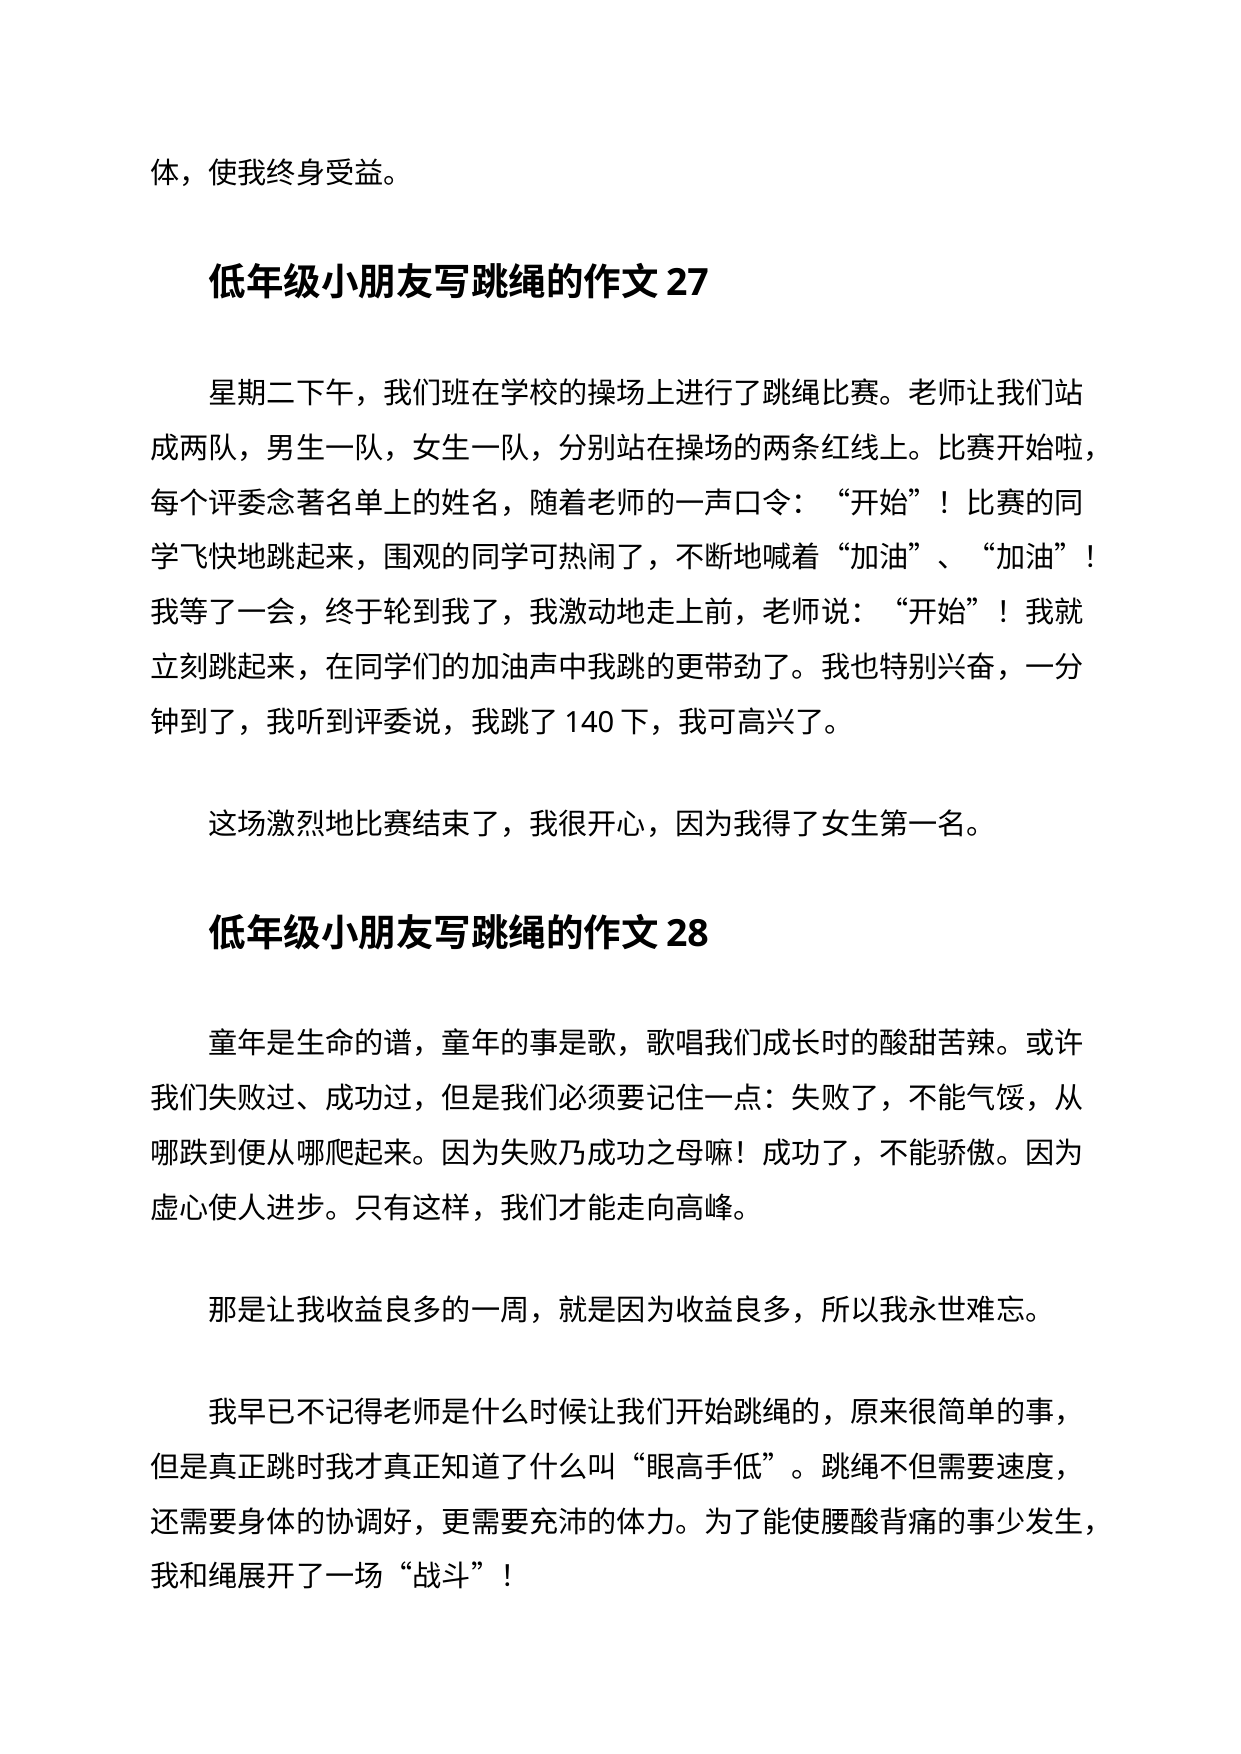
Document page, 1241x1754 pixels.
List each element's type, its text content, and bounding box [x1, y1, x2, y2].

text 星期二下午，我们班在学校的操场上进行了跳绳比赛。老师让我们站成两队，男生一队，女生一队，分别站在操场的两条红线上。比赛开始啦，每个评委念著名单上的姓名，随着老师的一声口令：“开始”！比赛的同学飞快地跳起来，围观的同学可热闹了，不断地喊着“加油”、“加油”！我等了一会，终于轮到我了，我激动地走上前，老师说：“开始”！我就立刻跳起来，在同学们的加油声中我跳的更带劲了。我也特别兴奋，一分钟到了，我听到评委说，我跳了140下，我可高兴了。 [150, 369, 1090, 741]
text 我早已不记得老师是什么时候让我们开始跳绳的，原来很简单的事，但是真正跳时我才真正知道了什么叫“眼高手低”。跳绳不但需要速度，还需要身体的协调好，更需要充沛的体力。为了能使腰酸背痛的事少发生，我和绳展开了一场“战斗”！ [150, 1388, 1090, 1595]
text 低年级小朋友写跳绳的作文27 [150, 252, 1090, 306]
text 这场激烈地比赛结束了，我很开心，因为我得了女生第一名。 [150, 801, 1090, 843]
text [150, 150, 1090, 192]
text 低年级小朋友写跳绳的作文28 [150, 902, 1090, 957]
text 那是让我收益良多的一周，就是因为收益良多，所以我永世难忘。 [150, 1287, 1090, 1329]
text 童年是生命的谱，童年的事是歌，歌唱我们成长时的酸甜苦辣。或许我们失败过、成功过，但是我们必须要记住一点：失败了，不能气馁，从哪跌到便从哪爬起来。因为失败乃成功之母嘛！成功了，不能骄傲。因为虚心使人进步。只有这样，我们才能走向高峰。 [150, 1020, 1090, 1227]
